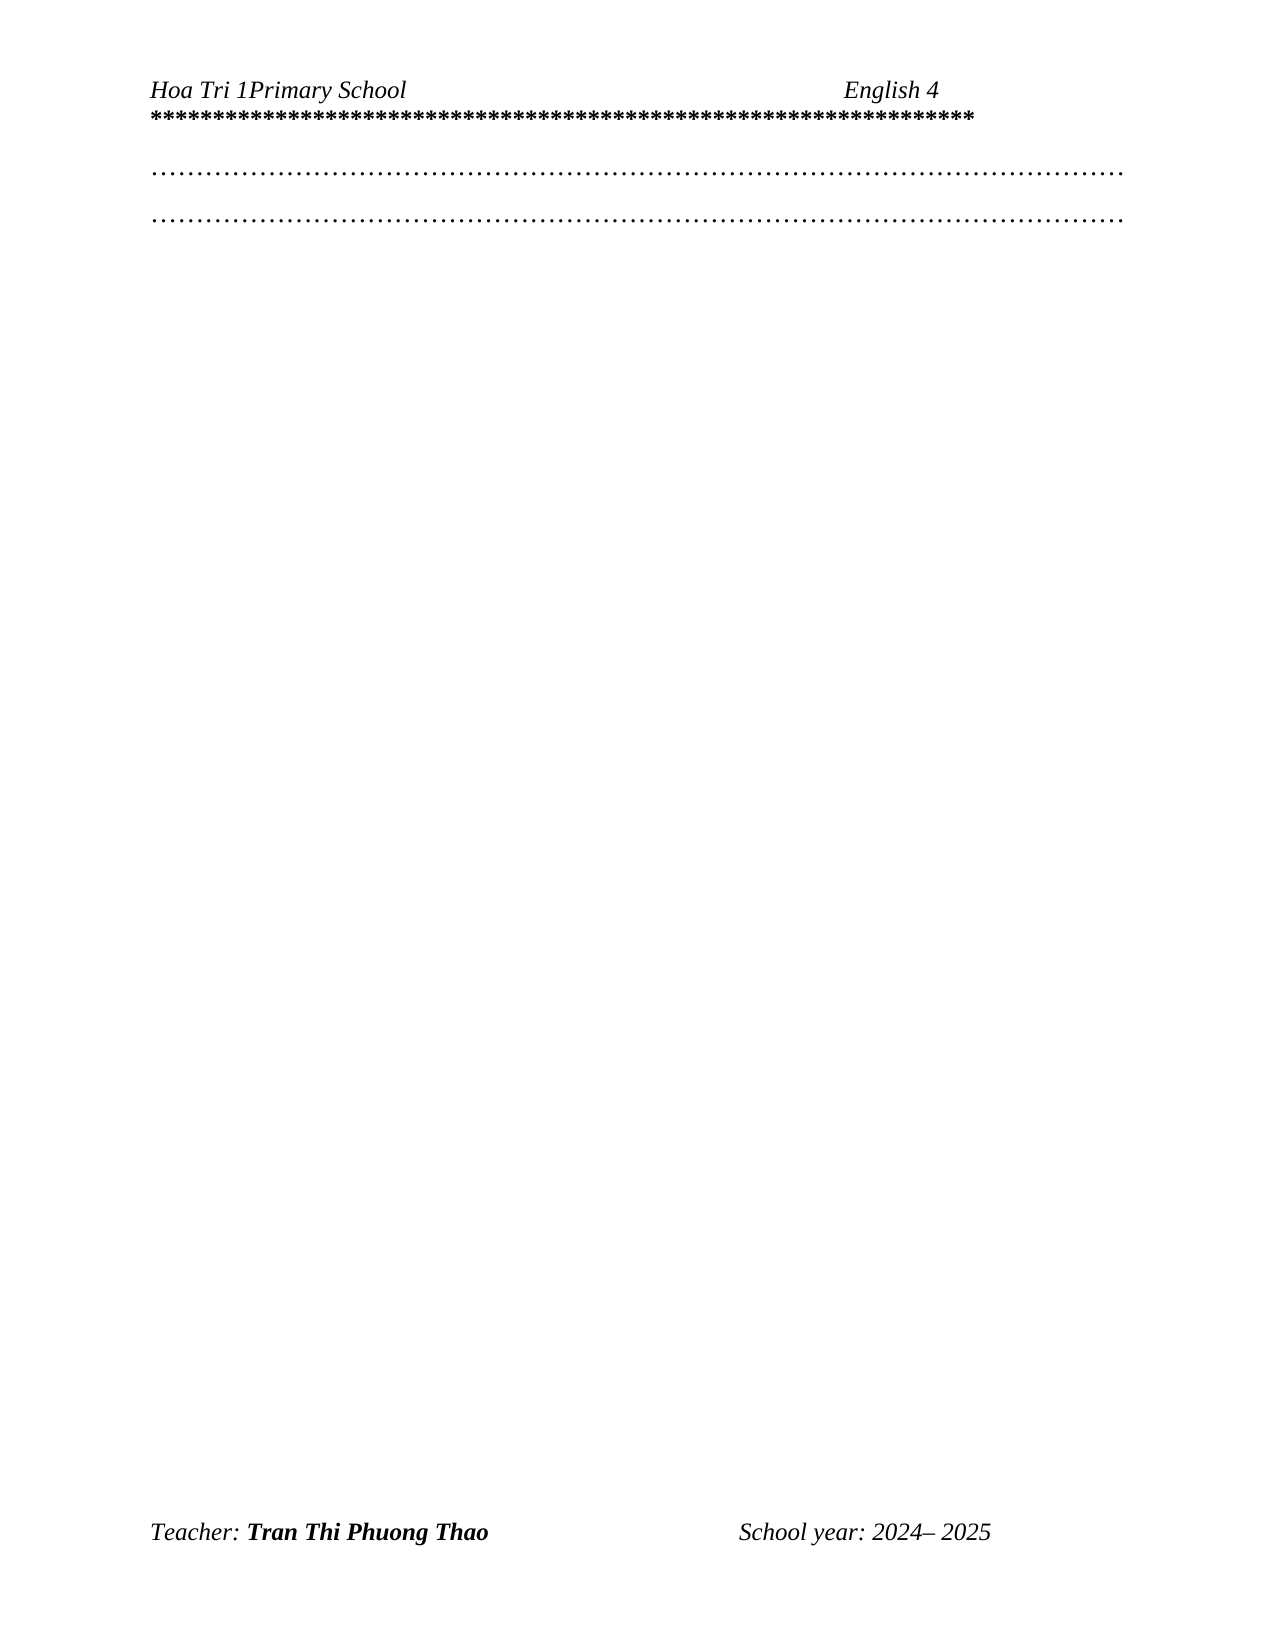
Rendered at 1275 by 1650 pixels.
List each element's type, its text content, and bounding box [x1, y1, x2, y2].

text ……………………………………………………………………………………………… [150, 197, 1181, 228]
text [150, 150, 1181, 181]
